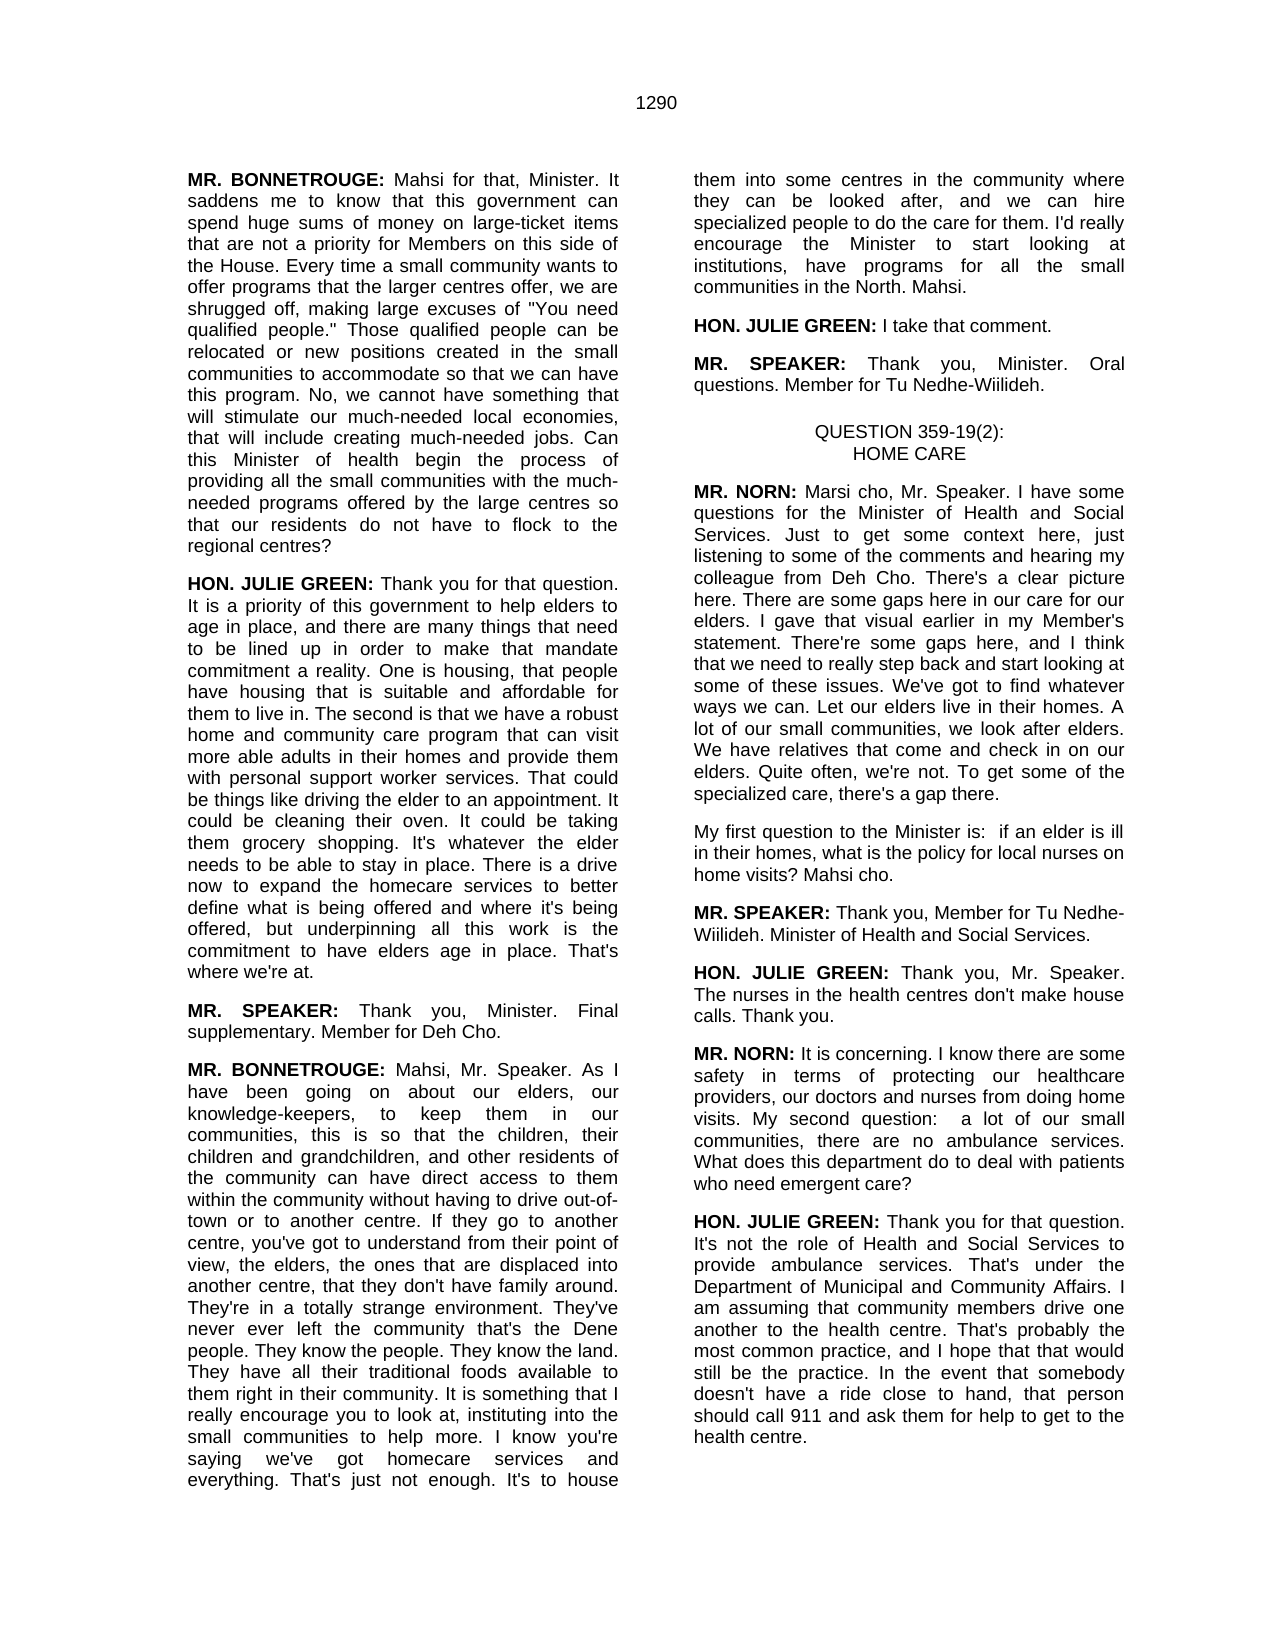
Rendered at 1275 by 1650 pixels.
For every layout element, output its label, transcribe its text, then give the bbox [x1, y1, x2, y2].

text MR. NORN: Marsi cho, Mr. Speaker. I have some questions for the Minister of Health and Social Services. Just to get some context here, just listening to some of the comments and hearing my colleague from Deh Cho. There's a clear picture here. There are some gaps here in our care for our elders. I gave that visual earlier in my Member's statement. There're some gaps here, and I think that we need to really step back and start looking at some of these issues. We've got to find whatever ways we can. Let our elders live in their homes. A lot of our small communities, we look after elders. We have relatives that come and check in on our elders. Quite often, we're not. To get some of the specialized care, there's a gap there. [694, 481, 1125, 804]
text HON. JULIE GREEN: Thank you, Mr. Speaker. The nurses in the health centres don't make house calls. Thank you. [694, 962, 1125, 1026]
text MR. BONNETROUGE: Mahsi, Mr. Speaker. As I have been going on about our elders, our knowledge-keepers, to keep them in our communities, this is so that the children, their children and grandchildren, and other residents of the community can have direct access to them within the community without having to drive out-of-town or to another centre. If they go to another centre, you've got to understand from their point of view, the elders, the ones that are displaced into another centre, that they don't have family around. They're in a totally strange environment. They've never ever left the community that's the Dene people. They know the people. They know the land. They have all their traditional foods available to them right in their community. It is something that I really encourage you to look at, instituting into the small communities to help more. I know you're saying we've got homecare services and everything. That's just not enough. It's to house them into some centres in the community where they can be looked after, and we can hire specialized people to do the care for them. I'd really encourage the Minister to start looking at institutions, have programs for all the small communities in the North. Mahsi. [187, 1059, 619, 1491]
text My first question to the Minister is: if an elder is ill in their homes, what is the policy for local nurses on home visits? Mahsi cho. [694, 821, 1125, 885]
text HON. JULIE GREEN: I take that comment. [694, 314, 1125, 336]
text HON. JULIE GREEN: Thank you for that question. It is a priority of this government to help elders to age in place, and there are many things that need to be lined up in order to make that mandate commitment a reality. One is housing, that people have housing that is suitable and affordable for them to live in. The second is that we have a robust home and community care program that can visit more able adults in their homes and provide them with personal support worker services. That could be things like driving the elder to an appointment. It could be cleaning their oven. It could be taking them grocery shopping. It's whatever the elder needs to be able to stay in place. There is a drive now to expand the homecare services to better define what is being offered and where it's being offered, but underpinning all this work is the commitment to have elders age in place. That's where we're at. [187, 573, 619, 983]
text MR. NORN: It is concerning. I know there are some safety in terms of protecting our healthcare providers, our doctors and nurses from doing home visits. My second question: a lot of our small communities, there are no ambulance services. What does this department do to deal with patients who need emergent care? [694, 1043, 1125, 1194]
subtitle Question 359-19(2): Home Care [694, 421, 1125, 464]
text MR. BONNETROUGE: Mahsi for that, Minister. It saddens me to know that this government can spend huge sums of money on large-ticket items that are not a priority for Members on this side of the House. Every time a small community wants to offer programs that the larger centres offer, we are shrugged off, making large excuses of "You need qualified people." Those qualified people can be relocated or new positions created in the small communities to accommodate so that we can have this program. No, we cannot have something that will stimulate our much-needed local economies, that will include creating much-needed jobs. Can this Minister of health begin the process of providing all the small communities with the much-needed programs offered by the large centres so that our residents do not have to flock to the regional centres? [187, 168, 619, 556]
text HON. JULIE GREEN: Thank you for that question. It's not the role of Health and Social Services to provide ambulance services. That's under the Department of Municipal and Community Affairs. I am assuming that community members drive one another to the health centre. That's probably the most common practice, and I hope that that would still be the practice. In the event that somebody doesn't have a ride close to hand, that person should call 911 and ask them for help to get to the health centre. [694, 1211, 1125, 1448]
text MR. SPEAKER: Thank you, Minister. Oral questions. Member for Tu Nedhe-Wiilideh. [694, 353, 1125, 396]
text MR. SPEAKER: Thank you, Member for Tu Nedhe-Wiilideh. Minister of Health and Social Services. [694, 902, 1125, 945]
text MR. SPEAKER: Thank you, Minister. Final supplementary. Member for Deh Cho. [187, 999, 619, 1043]
